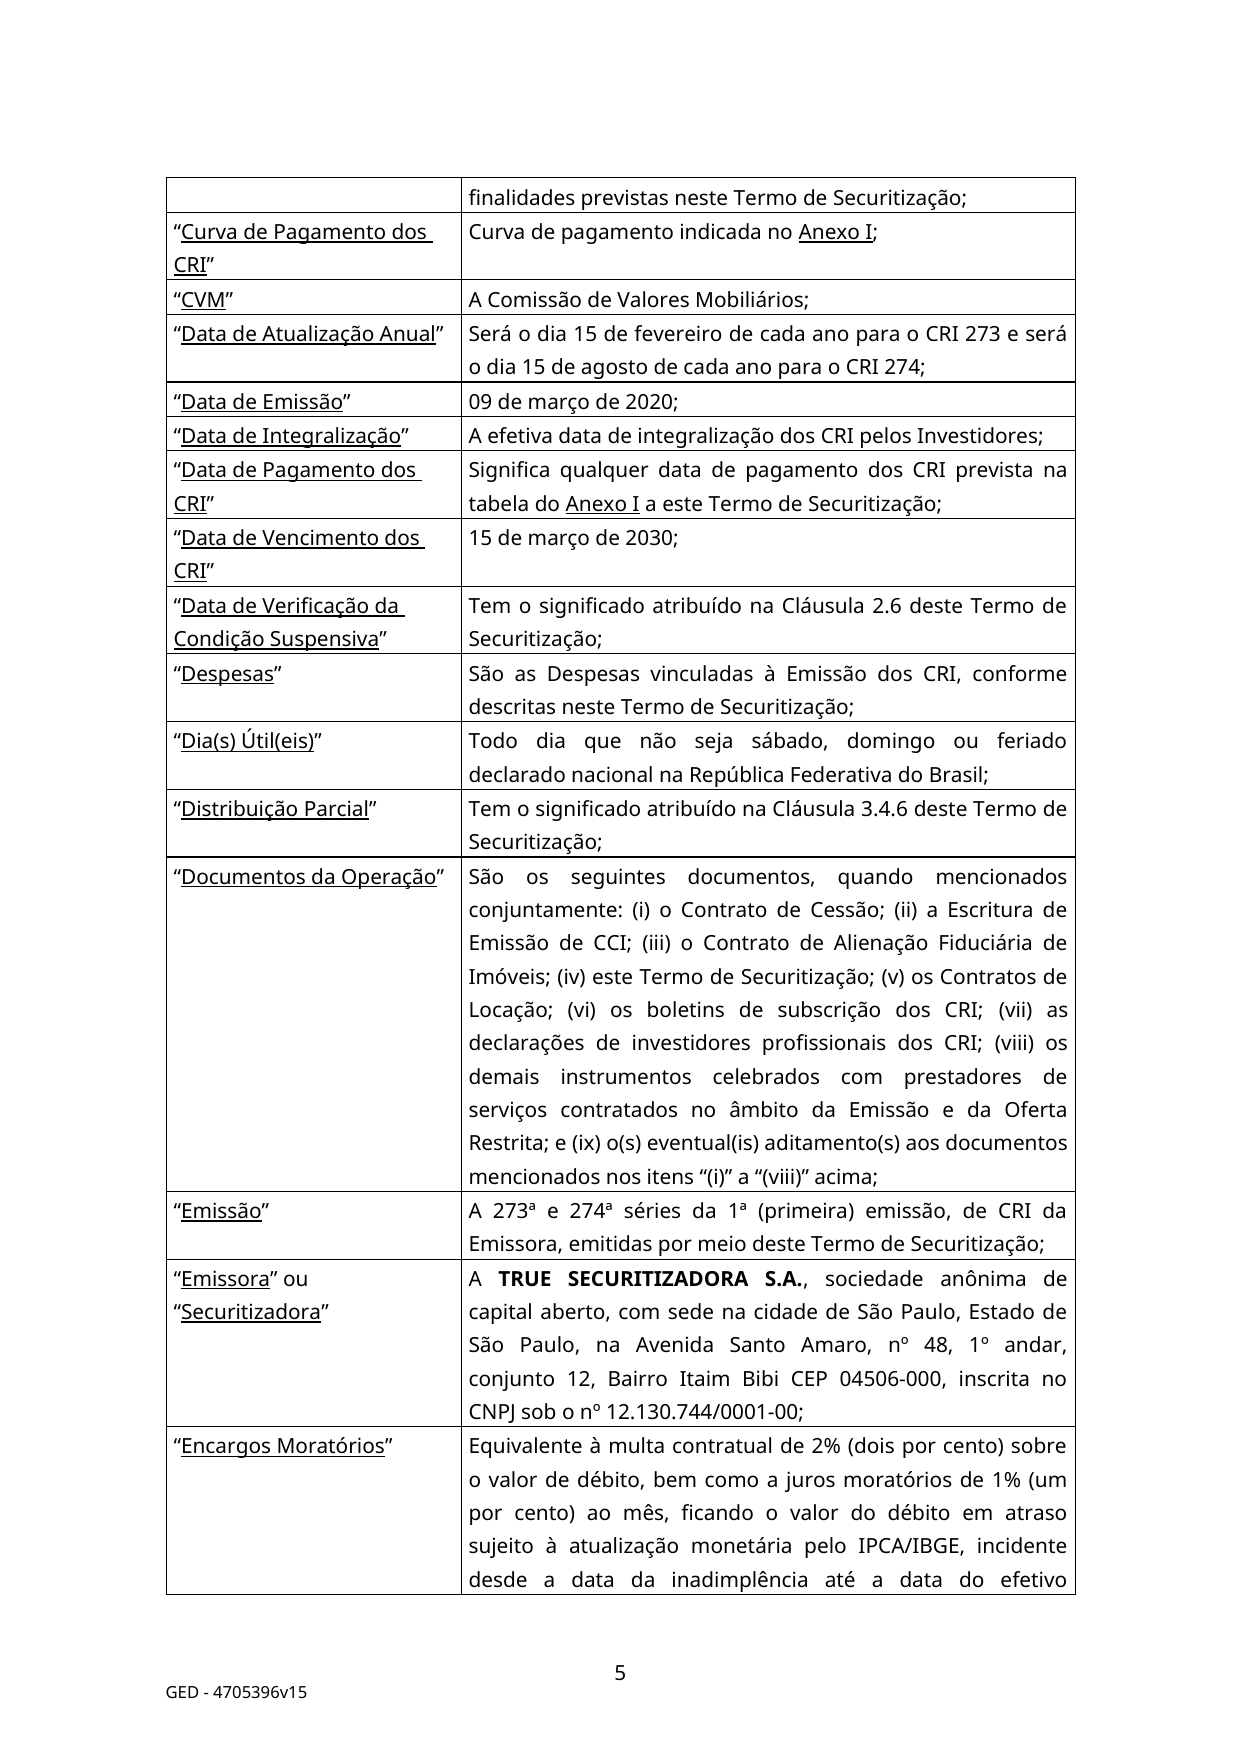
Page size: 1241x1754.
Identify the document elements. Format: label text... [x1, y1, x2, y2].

table_cell “CVM” [167, 280, 461, 314]
table_cell “Data de Verificação da Condição Suspensiva” [167, 587, 461, 653]
table_cell Significa qualquer data de pagamento dos CRI prevista na tabela do Anexo I a este Termo de Securitização; [462, 451, 1075, 518]
table_cell “Documentos da Operação” [167, 858, 461, 1191]
table_cell “Despesas” [167, 654, 461, 721]
table_cell Curva de pagamento indicada no Anexo I; [462, 213, 1075, 279]
table_cell “Data de Integralização” [167, 417, 461, 450]
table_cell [167, 178, 461, 212]
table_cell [462, 1427, 1075, 1594]
table_cell “Data de Emissão” [167, 383, 461, 416]
table_cell Será o dia 15 de fevereiro de cada ano para o CRI 273 e será o dia 15 de agosto de cada ano para o CRI 274; [462, 315, 1075, 381]
table_cell A Comissão de Valores Mobiliários; [462, 280, 1075, 314]
table_cell “Dia(s) Útil(eis)” [167, 722, 461, 789]
table_cell 15 de março de 2030; [462, 519, 1075, 586]
table_cell “Emissora” ou “Securitizadora” [167, 1260, 461, 1426]
table_cell “Curva de Pagamento dos CRI” [167, 213, 461, 279]
table_cell São as Despesas vinculadas à Emissão dos CRI, conforme descritas neste Termo de Securitização; [462, 654, 1075, 721]
table_cell A 273ª e 274ª séries da 1ª (primeira) emissão, de CRI da Emissora, emitidas por meio deste Termo de Securitização; [462, 1192, 1075, 1258]
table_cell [462, 178, 1075, 212]
table_cell “Data de Atualização Anual” [167, 315, 461, 381]
table_cell “Data de Vencimento dos CRI” [167, 519, 461, 586]
table_cell “Distribuição Parcial” [167, 790, 461, 856]
table_cell “Data de Pagamento dos CRI” [167, 451, 461, 518]
table_cell Tem o significado atribuído na Cláusula 2.6 deste Termo de Securitização; [462, 587, 1075, 653]
table_cell Todo dia que não seja sábado, domingo ou feriado declarado nacional na República Federativa do Brasil; [462, 722, 1075, 789]
table_cell 09 de março de 2020; [462, 383, 1075, 416]
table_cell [167, 1427, 461, 1594]
table_cell “Emissão” [167, 1192, 461, 1258]
table_cell A TRUE SECURITIZADORA S.A., sociedade anônima de capital aberto, com sede na cidade de São Paulo, Estado de São Paulo, na Avenida Santo Amaro, nº 48, 1º andar, conjunto 12, Bairro Itaim Bibi CEP 04506-000, inscrita no CNPJ sob o nº 12.130.744/0001-00; [462, 1260, 1075, 1426]
table_cell São os seguintes documentos, quando mencionados conjuntamente: (i) o Contrato de Cessão; (ii) a Escritura de Emissão de CCI; (iii) o Contrato de Alienação Fiduciária de Imóveis; (iv) este Termo de Securitização; (v) os Contratos de Locação; (vi) os boletins de subscrição dos CRI; (vii) as declarações de investidores profissionais dos CRI; (viii) os demais instrumentos celebrados com prestadores de serviços contratados no âmbito da Emissão e da Oferta Restrita; e (ix) o(s) eventual(is) aditamento(s) aos documentos mencionados nos itens “(i)” a “(viii)” acima; [462, 858, 1075, 1191]
table_cell A efetiva data de integralização dos CRI pelos Investidores; [462, 417, 1075, 450]
table_cell Tem o significado atribuído na Cláusula 3.4.6 deste Termo de Securitização; [462, 790, 1075, 856]
